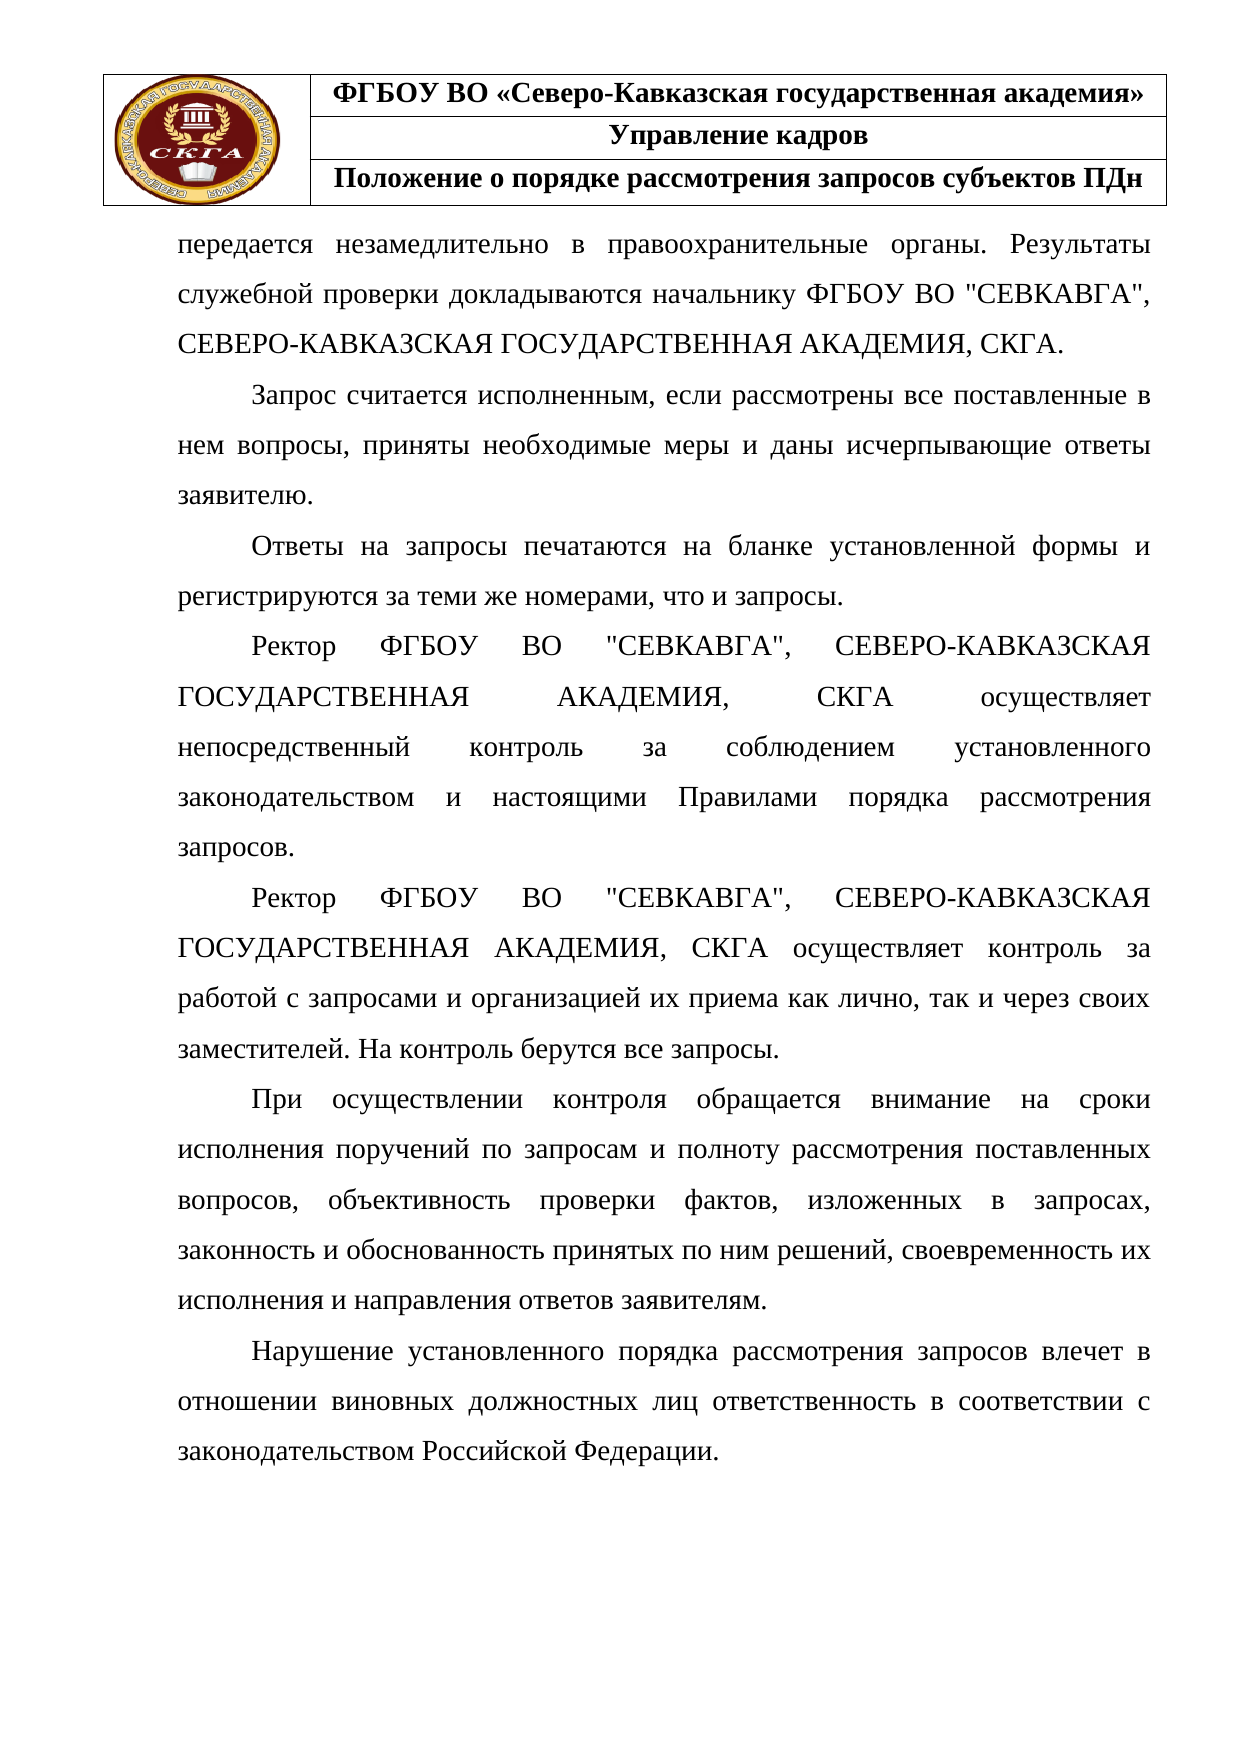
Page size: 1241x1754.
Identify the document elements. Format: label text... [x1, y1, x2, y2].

text Ректор ФГБОУ ВО "СЕВКАВГА", СЕВЕРО-КАВКАЗСКАЯ ГОСУДАРСТВЕННАЯ АКАДЕМИЯ, СКГА осуществляет непосредственный контроль за соблюдением установленного законодательством и настоящими Правилами порядка рассмотрения запросов. [177, 628, 1152, 863]
picture [114, 74, 281, 205]
text Ответы на запросы печатаются на бланке установленной формы и регистрируются за теми же номерами, что и запросы. [177, 528, 1152, 612]
text Нарушение установленного порядка рассмотрения запросов влечет в отношении виновных должностных лиц ответственность в соответствии с законодательством Российской Федерации. [177, 1333, 1152, 1467]
text Ректор ФГБОУ ВО "СЕВКАВГА", СЕВЕРО-КАВКАЗСКАЯ ГОСУДАРСТВЕННАЯ АКАДЕМИЯ, СКГА осуществляет контроль за работой с запросами и организацией их приема как лично, так и через своих заместителей. На контроль берутся все запросы. [177, 880, 1152, 1064]
text При осуществлении контроля обращается внимание на сроки исполнения поручений по запросам и полноту рассмотрения поставленных вопросов, объективность проверки фактов, изложенных в запросах, законность и обоснованность принятых по ним решений, своевременность их исполнения и направления ответов заявителям. [177, 1081, 1152, 1316]
text Запрос считается исполненным, если рассмотрены все поставленные в нем вопросы, приняты необходимые меры и даны исчерпывающие ответы заявителю. [177, 377, 1152, 511]
